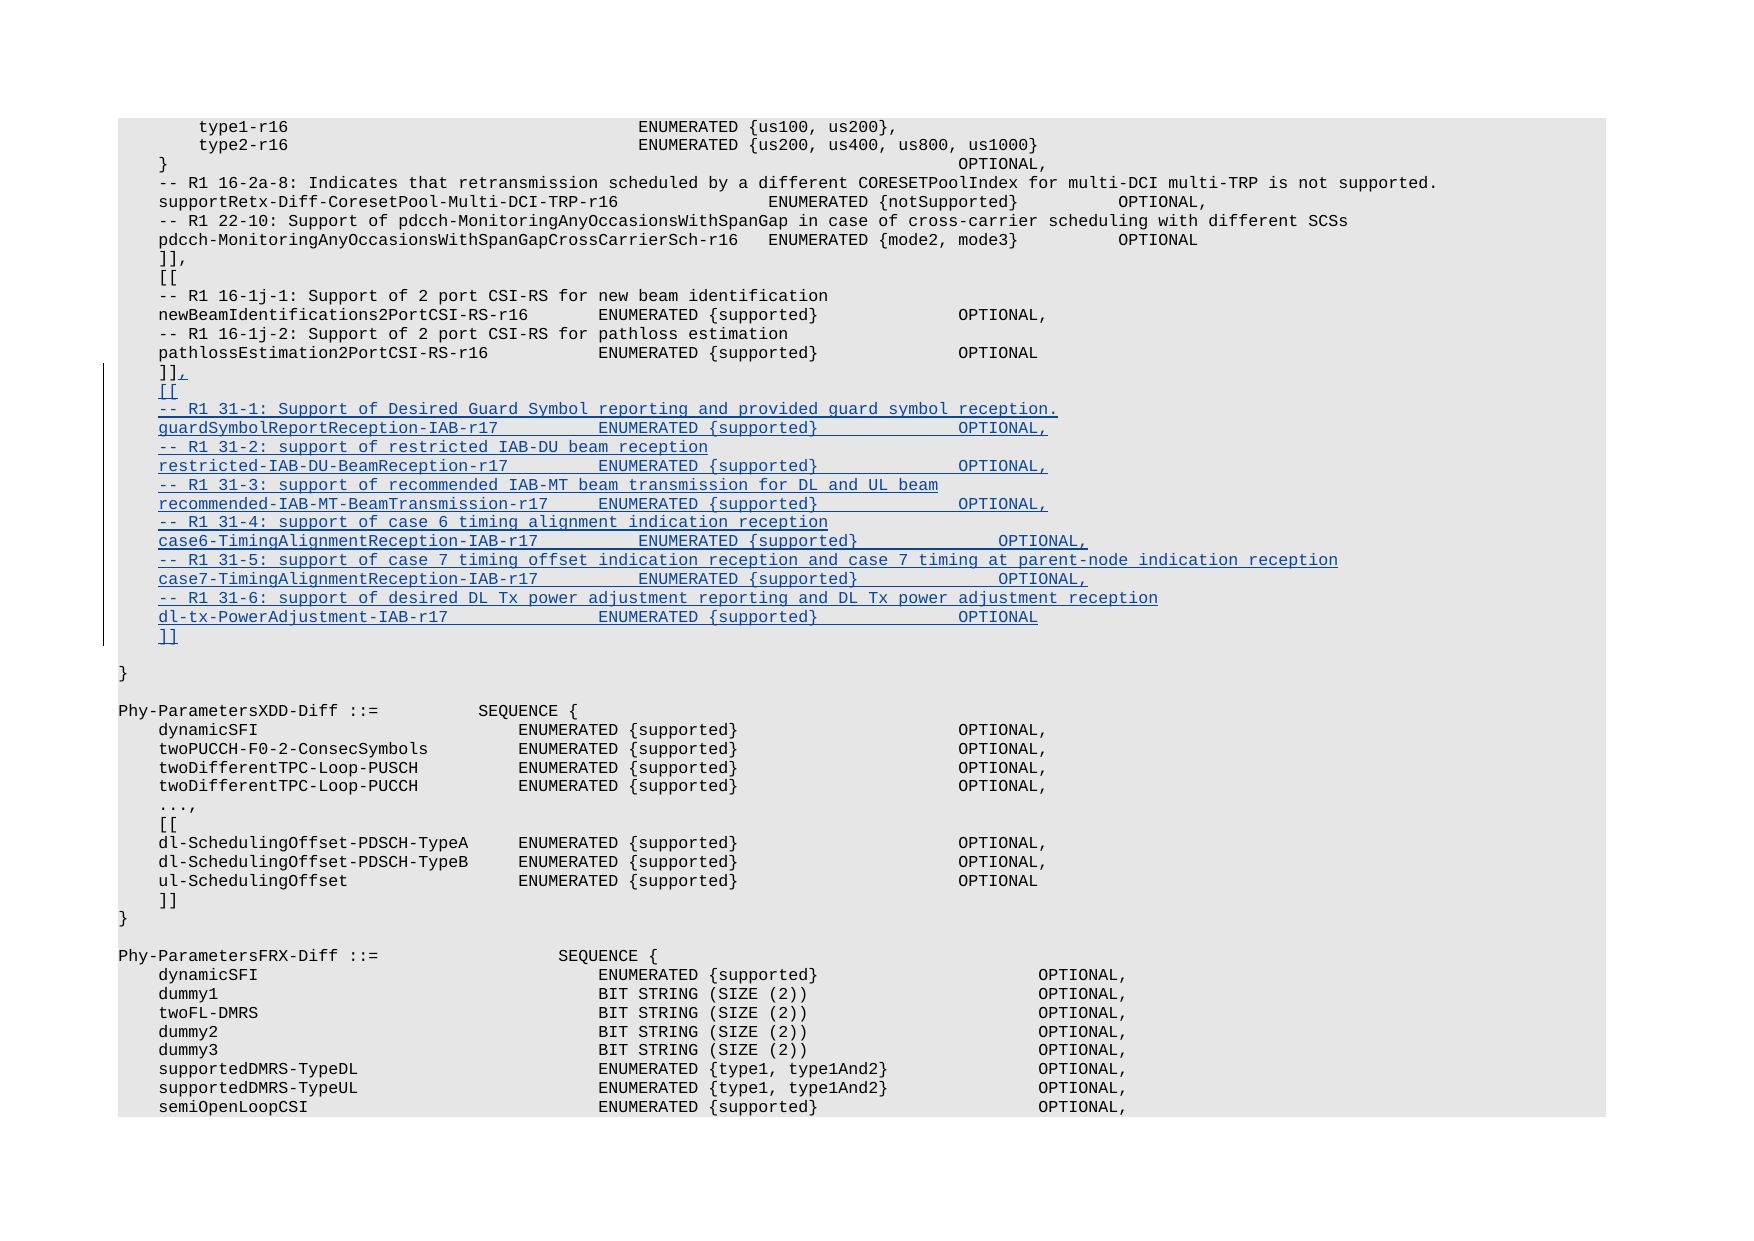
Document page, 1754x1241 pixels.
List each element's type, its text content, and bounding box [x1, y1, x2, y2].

text ..., [118, 797, 1606, 816]
text ]], [118, 250, 1606, 269]
text supportedDMRS-TypeDL ENUMERATED {type1, type1And2} OPTIONAL, [118, 1061, 1606, 1080]
text ]] [118, 891, 1606, 910]
text ]] [118, 363, 1606, 382]
text semiOpenLoopCSI ENUMERATED {supported} OPTIONAL, [118, 1098, 1606, 1117]
text [[ [118, 269, 1606, 288]
text -- R1 16-2a-8: Indicates that retransmission scheduled by a different CORESETPoolIndex for multi-DCI multi-TRP is not supported. [118, 175, 1606, 193]
text dl-SchedulingOffset-PDSCH-TypeB ENUMERATED {supported} OPTIONAL, [118, 853, 1606, 872]
text } OPTIONAL, [118, 156, 1606, 175]
text twoDifferentTPC-Loop-PUCCH ENUMERATED {supported} OPTIONAL, [118, 778, 1606, 797]
text dummy2 BIT STRING (SIZE (2)) OPTIONAL, [118, 1023, 1606, 1042]
text twoFL-DMRS BIT STRING (SIZE (2)) OPTIONAL, [118, 1004, 1606, 1023]
text -- R1 16-1j-1: Support of 2 port CSI-RS for new beam identification [118, 288, 1606, 307]
text pathlossEstimation2PortCSI-RS-r16 ENUMERATED {supported} OPTIONAL [118, 344, 1606, 363]
text Phy-ParametersXDD-Diff ::= SEQUENCE { [118, 703, 1606, 721]
text newBeamIdentifications2PortCSI-RS-r16 ENUMERATED {supported} OPTIONAL, [118, 307, 1606, 326]
text supportRetx-Diff-CoresetPool-Multi-DCI-TRP-r16 ENUMERATED {notSupported} OPTIONAL, [118, 193, 1606, 212]
text ul-SchedulingOffset ENUMERATED {supported} OPTIONAL [118, 872, 1606, 891]
text -- R1 22-10: Support of pdcch-MonitoringAnyOccasionsWithSpanGap in case of cross-carrier scheduling with different SCSs [118, 212, 1606, 231]
text supportedDMRS-TypeUL ENUMERATED {type1, type1And2} OPTIONAL, [118, 1080, 1606, 1098]
text [[ [118, 816, 1606, 834]
text pdcch-MonitoringAnyOccasionsWithSpanGapCrossCarrierSch-r16 ENUMERATED {mode2, mode3} OPTIONAL [118, 231, 1606, 250]
text -- R1 16-1j-2: Support of 2 port CSI-RS for pathloss estimation [118, 326, 1606, 344]
text Phy-ParametersFRX-Diff ::= SEQUENCE { [118, 948, 1606, 967]
text twoPUCCH-F0-2-ConsecSymbols ENUMERATED {supported} OPTIONAL, [118, 740, 1606, 759]
text type2-r16 ENUMERATED {us200, us400, us800, us1000} [118, 137, 1606, 156]
text } [118, 665, 1606, 684]
text dummy1 BIT STRING (SIZE (2)) OPTIONAL, [118, 985, 1606, 1004]
text dynamicSFI ENUMERATED {supported} OPTIONAL, [118, 967, 1606, 985]
text } [118, 910, 1606, 929]
text type1-r16 ENUMERATED {us100, us200}, [118, 118, 1606, 137]
text dummy3 BIT STRING (SIZE (2)) OPTIONAL, [118, 1042, 1606, 1061]
text dynamicSFI ENUMERATED {supported} OPTIONAL, [118, 721, 1606, 740]
text twoDifferentTPC-Loop-PUSCH ENUMERATED {supported} OPTIONAL, [118, 759, 1606, 778]
text dl-SchedulingOffset-PDSCH-TypeA ENUMERATED {supported} OPTIONAL, [118, 834, 1606, 853]
